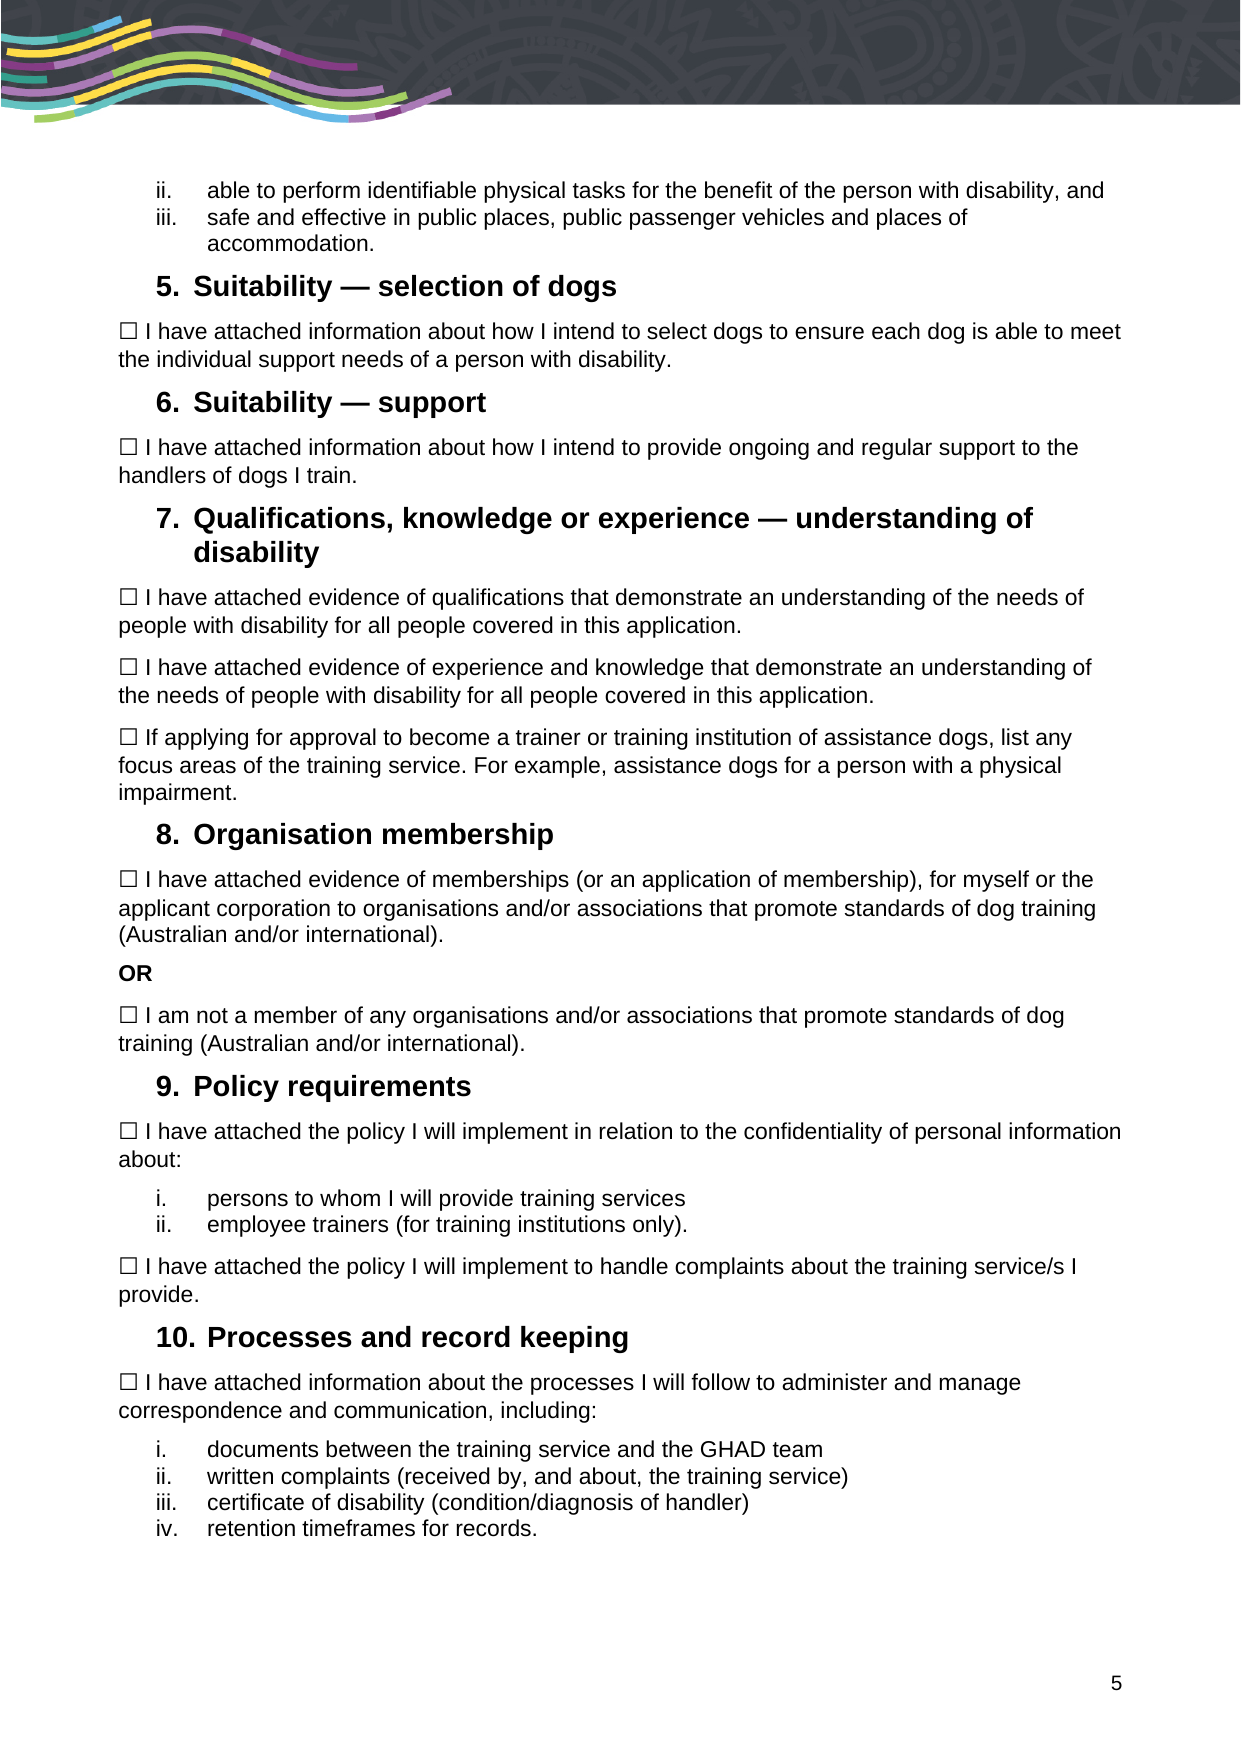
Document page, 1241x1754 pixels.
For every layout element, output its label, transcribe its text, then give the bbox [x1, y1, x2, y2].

text I have attached the policy I will implement in relation to the confidentiality of personal information about: [118, 1115, 1122, 1172]
text I have attached the policy I will implement to handle complaints about the training service/s I provide. [118, 1250, 1122, 1308]
list documents between the training service and the GHAD team [156, 1436, 1122, 1463]
list safe and effective in public places, public passenger vehicles and places of accommodation. [156, 203, 1122, 256]
text I have attached information about how I intend to provide ongoing and regular support to the handlers of dogs I train. [118, 431, 1122, 488]
subtitle Processes and record keeping [156, 1320, 1122, 1354]
list written complaints (received by, and about, the training service) [156, 1463, 1122, 1489]
text If applying for approval to become a trainer or training institution of assistance dogs, list any focus areas of the training service. For example, assistance dogs for a person with a physical impairment. [118, 721, 1122, 805]
text I am not a member of any organisations and/or associations that promote standards of dog training (Australian and/or international). [118, 999, 1122, 1056]
list certificate of disability (condition/diagnosis of handler) [156, 1489, 1122, 1515]
text I have attached information about the processes I will follow to administer and manage correspondence and communication, including: [118, 1366, 1122, 1424]
text I have attached evidence of experience and knowledge that demonstrate an understanding of the needs of people with disability for all people covered in this application. [118, 651, 1122, 708]
picture [1, 0, 1241, 178]
subtitle Policy requirements [156, 1069, 1122, 1102]
text I have attached evidence of qualifications that demonstrate an understanding of the needs of people with disability for all people covered in this application. [118, 581, 1122, 638]
list able to perform identifiable physical tasks for the benefit of the person with disability, and [156, 177, 1122, 203]
subtitle Suitability — support [156, 385, 1122, 418]
text I have attached information about how I intend to select dogs to ensure each dog is able to meet the individual support needs of a person with disability. [118, 315, 1122, 372]
list employee trainers (for training institutions only). [156, 1211, 1122, 1238]
subtitle Organisation membership [156, 817, 1122, 851]
subtitle Suitability — selection of dogs [156, 269, 1122, 302]
subtitle Qualifications, knowledge or experience — understanding of disability [156, 501, 1122, 568]
text OR [118, 960, 1122, 986]
list persons to whom I will provide training services [156, 1185, 1122, 1211]
text I have attached evidence of memberships (or an application of membership), for myself or the applicant corporation to organisations and/or associations that promote standards of dog training (Australian and/or international). [118, 863, 1122, 947]
list retention timeframes for records. [156, 1515, 1122, 1542]
